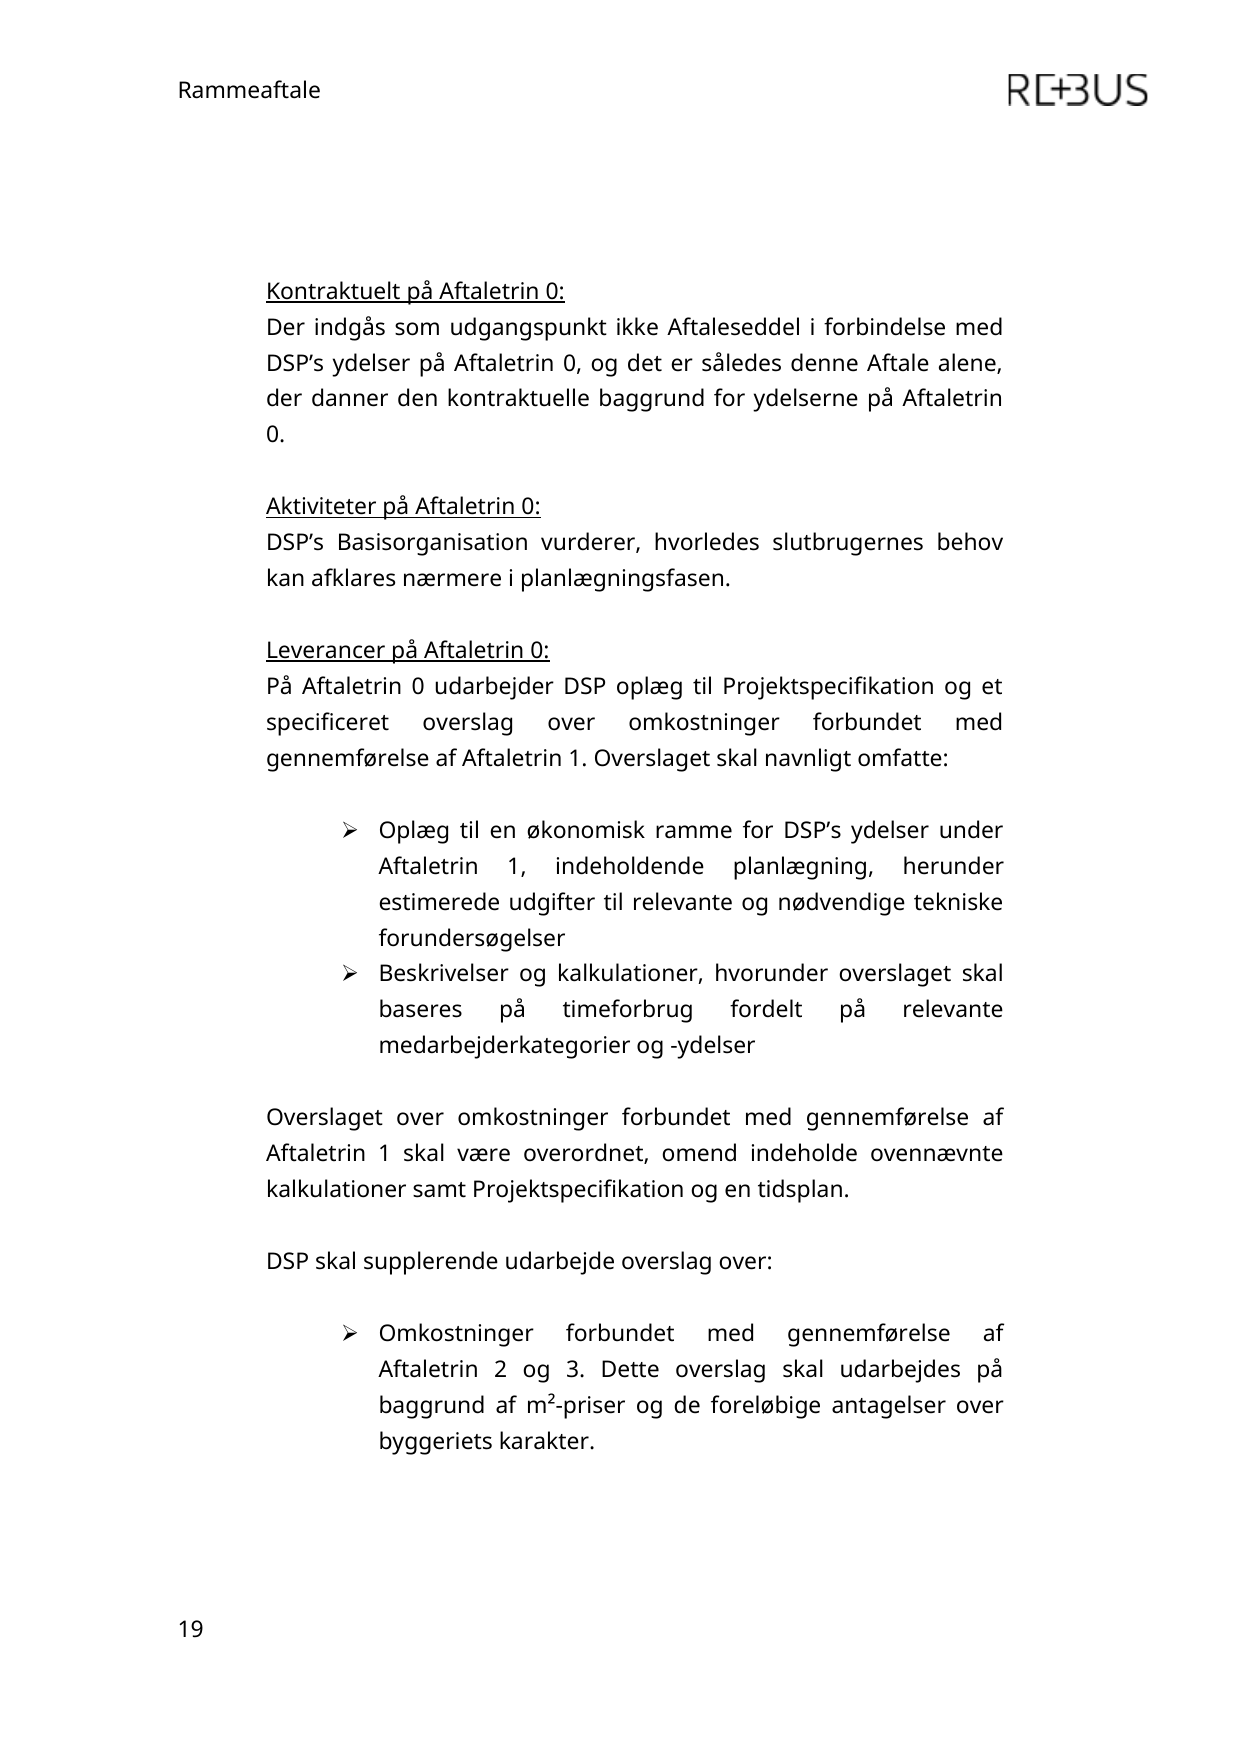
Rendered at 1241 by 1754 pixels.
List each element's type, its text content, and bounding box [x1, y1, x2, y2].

text På Aftaletrin 0 udarbejder DSP oplæg til Projektspecifikation og et specificeret overslag over omkostninger forbundet med gennemførelse af Aftaletrin 1. Overslaget skal navnligt omfatte: [266, 670, 1004, 773]
text Kontraktuelt på Aftaletrin 0: [266, 274, 1004, 306]
picture [1008, 74, 1148, 106]
list Beskrivelser og kalkulationer, hvorunder overslaget skal baseres på timeforbrug fordelt på relevante medarbejderkategorier og -ydelser [341, 957, 1004, 1061]
text Aktiviteter på Aftaletrin 0: [266, 490, 1004, 521]
text Der indgås som udgangspunkt ikke Aftaleseddel i forbindelse med DSP’s ydelser på Aftaletrin 0, og det er således denne Aftale alene, der danner den kontraktuelle baggrund for ydelserne på Aftaletrin 0. [266, 311, 1004, 449]
text DSP’s Basisorganisation vurderer, hvorledes slutbrugernes behov kan afklares nærmere i planlægningsfasen. [266, 526, 1004, 593]
text Leverancer på Aftaletrin 0: [266, 634, 1004, 665]
text Overslaget over omkostninger forbundet med gennemførelse af Aftaletrin 1 skal være overordnet, omend indeholde ovennævnte kalkulationer samt Projektspecifikation og en tidsplan. [266, 1101, 1004, 1204]
list Oplæg til en økonomisk ramme for DSP’s ydelser under Aftaletrin 1, indeholdende planlægning, herunder estimerede udgifter til relevante og nødvendige tekniske forundersøgelser [341, 814, 1004, 953]
list Omkostninger forbundet med gennemførelse af Aftaletrin 2 og 3. Dette overslag skal udarbejdes på baggrund af m²-priser og de foreløbige antagelser over byggeriets karakter. [341, 1317, 1004, 1456]
text DSP skal supplerende udarbejde overslag over: [266, 1245, 1004, 1276]
